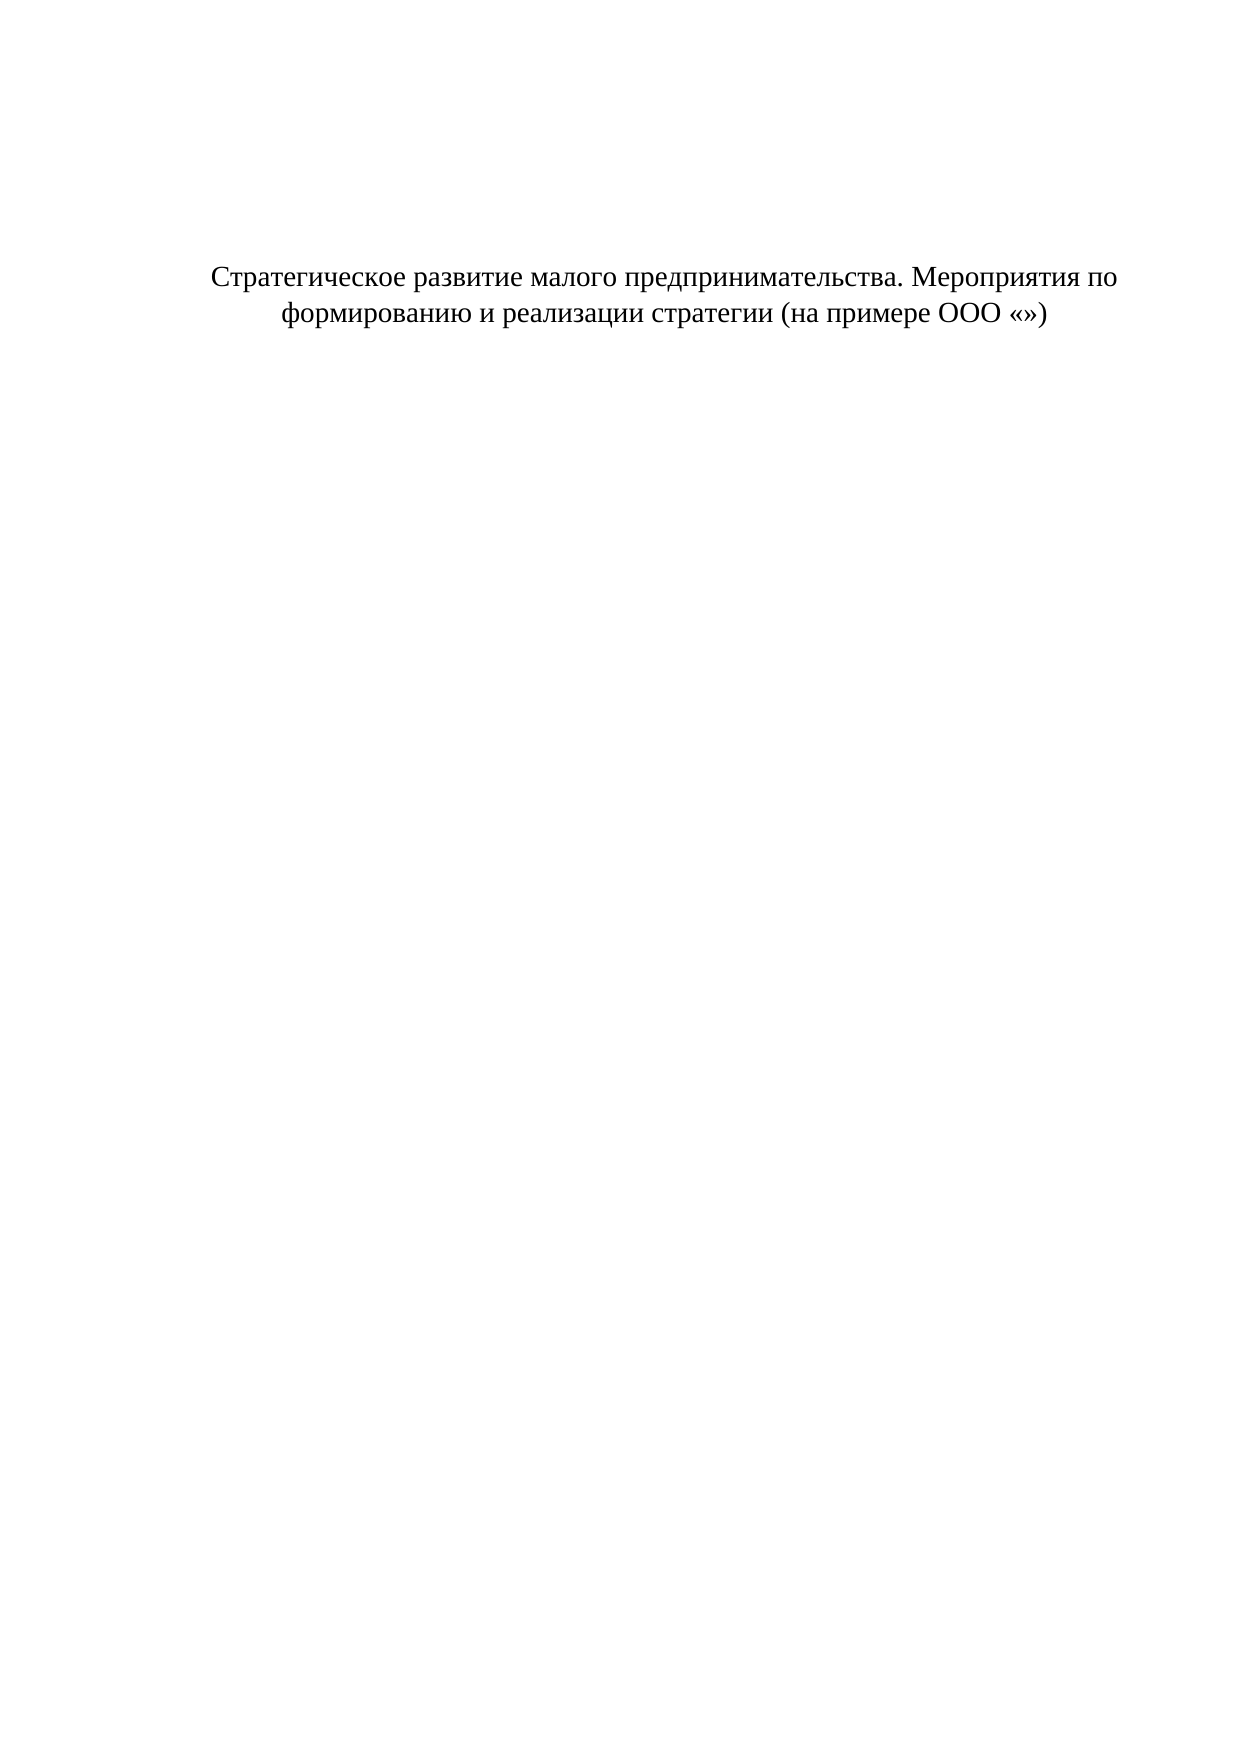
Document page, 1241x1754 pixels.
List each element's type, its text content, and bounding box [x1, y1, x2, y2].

text Стратегическое развитие малого предпринимательства. Мероприятия по формированию и реализации стратегии (на примере ООО «») [177, 259, 1152, 328]
